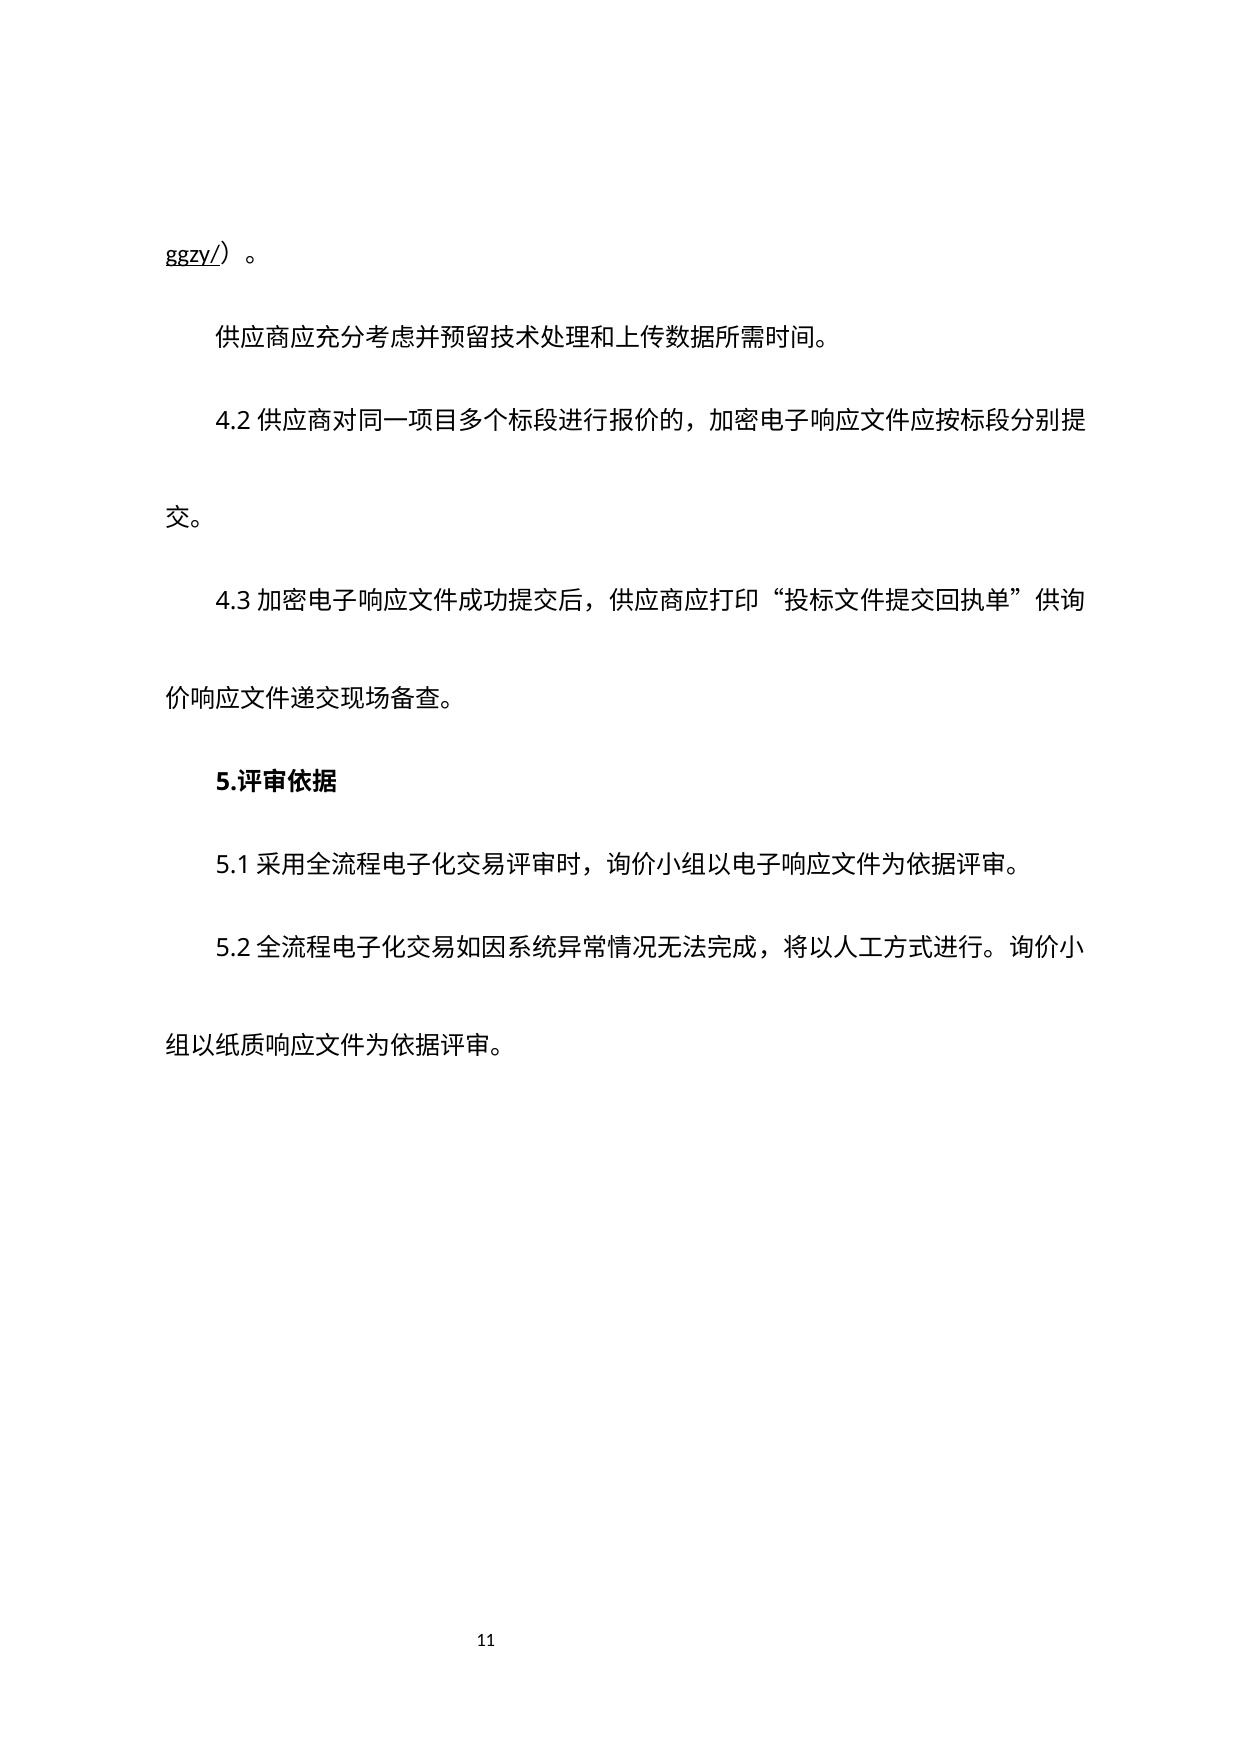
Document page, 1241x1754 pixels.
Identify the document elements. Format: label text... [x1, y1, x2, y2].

text 5.2全流程电子化交易如因系统异常情况无法完成，将以人工方式进行。询价小组以纸质响应文件为依据评审。 [165, 913, 1087, 1076]
text 4.3 加密电子响应文件成功提交后，供应商应打印“投标文件提交回执单”供询价响应文件递交现场备查。 [165, 566, 1087, 729]
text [165, 219, 1087, 284]
text 5.评审依据 [165, 747, 1087, 812]
text 4.2 供应商对同一项目多个标段进行报价的，加密电子响应文件应按标段分别提交。 [165, 386, 1087, 548]
text 供应商应充分考虑并预留技术处理和上传数据所需时间。 [165, 303, 1087, 368]
text 5.1采用全流程电子化交易评审时，询价小组以电子响应文件为依据评审。 [165, 830, 1087, 895]
